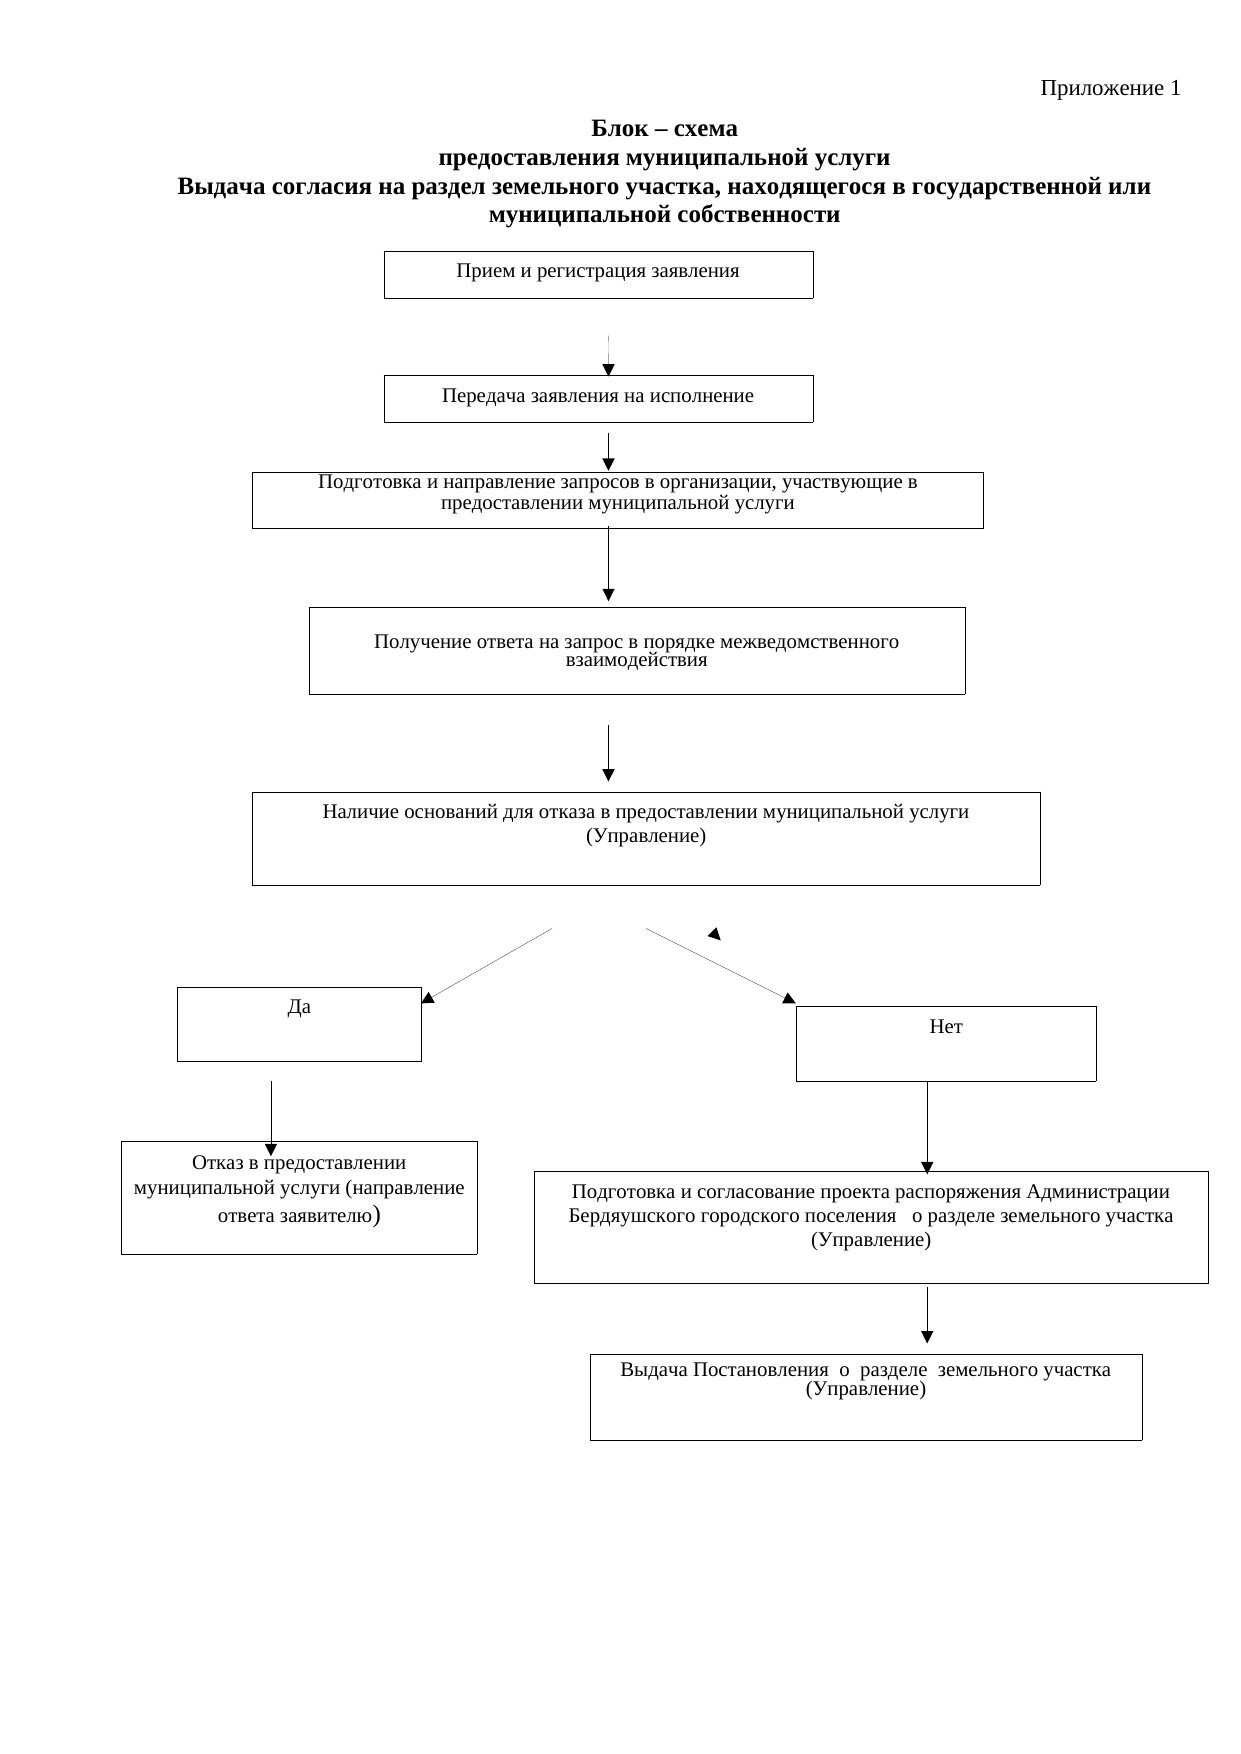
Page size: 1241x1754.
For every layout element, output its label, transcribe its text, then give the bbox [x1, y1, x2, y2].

text Выдача согласия на раздел земельного участка, находящегося в государственной или муниципальной собственности [177, 171, 1152, 228]
text предоставления муниципальной услуги [177, 142, 1152, 171]
text Приложение 1 [177, 74, 1181, 100]
text Блок – схема [177, 113, 1152, 142]
